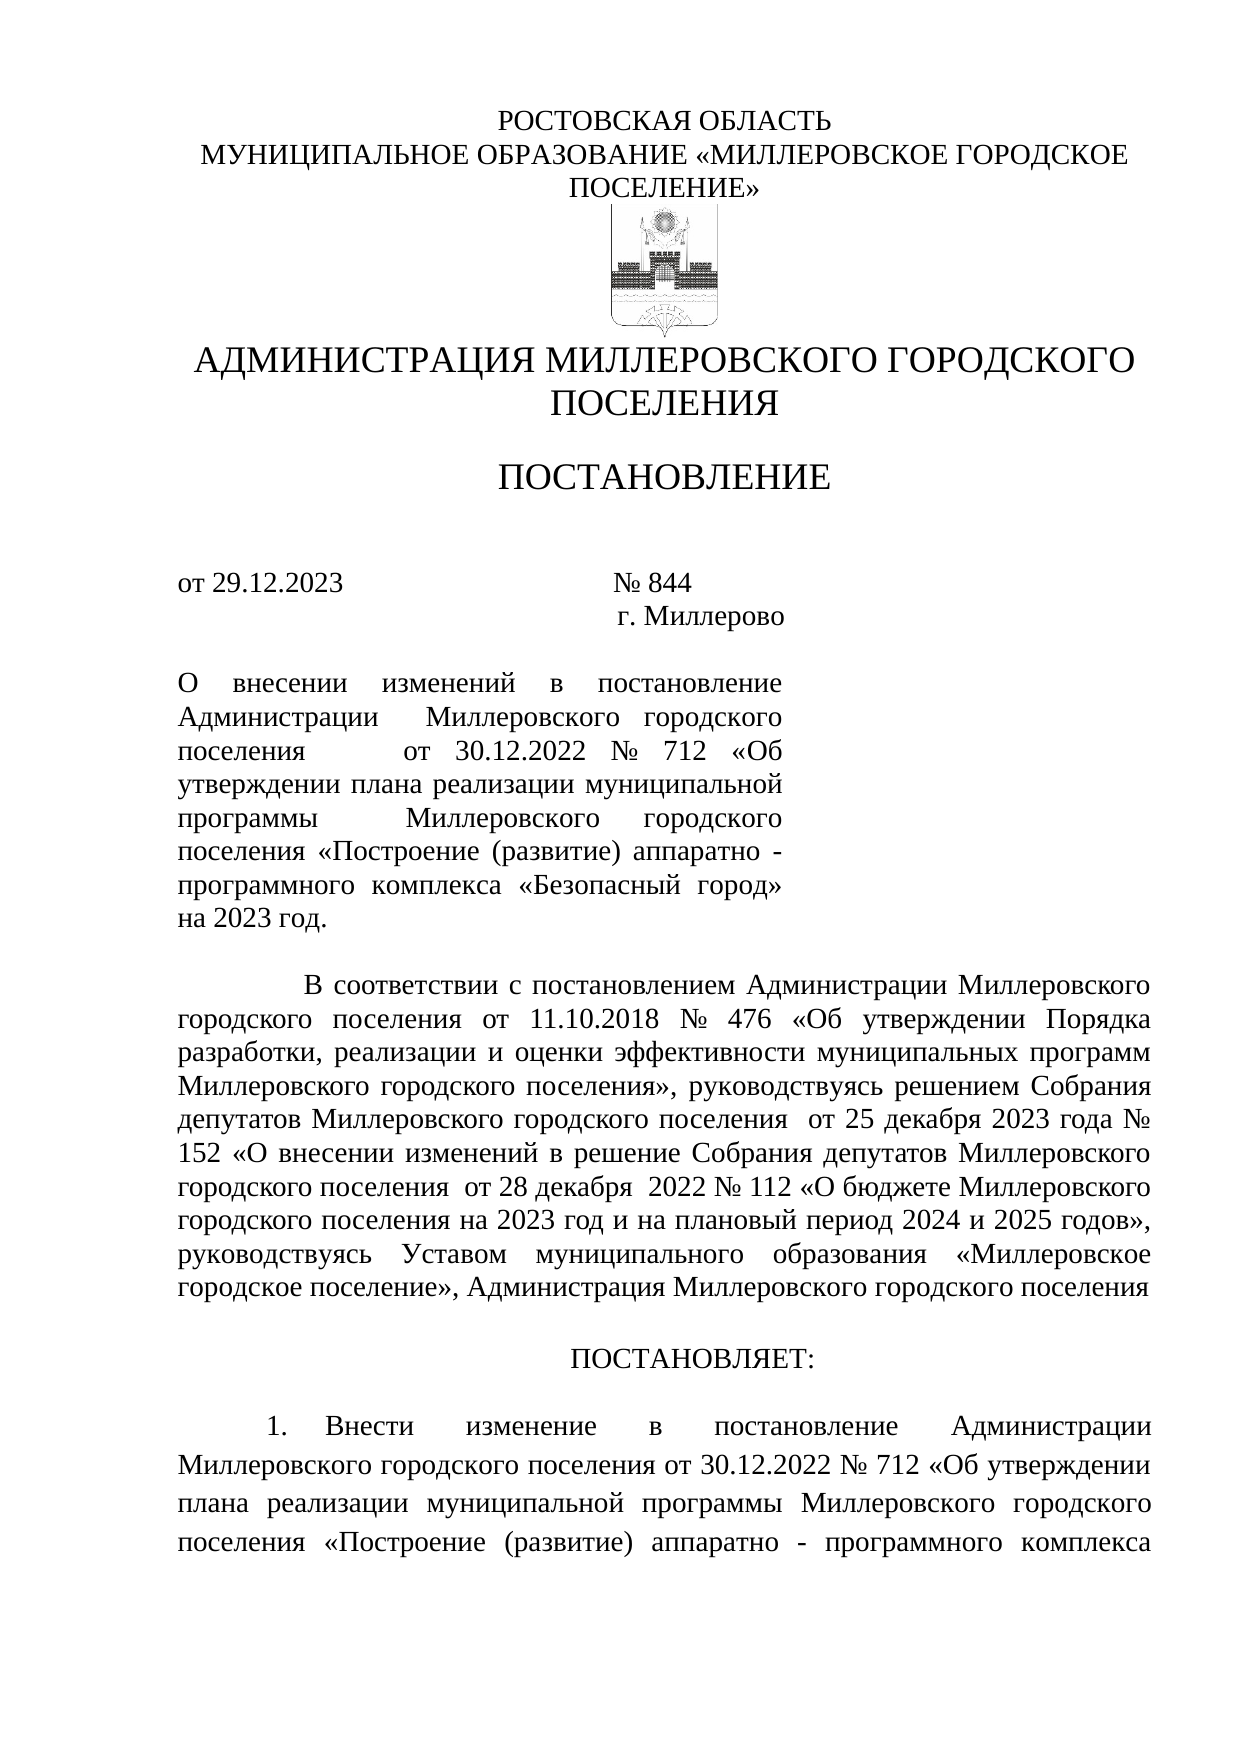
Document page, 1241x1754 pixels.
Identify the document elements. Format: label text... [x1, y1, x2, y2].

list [177, 1408, 1152, 1558]
text РОСТОВСКАЯ ОБЛАСТЬ [177, 103, 1152, 137]
text О внесении изменений в постановление Администрации Миллеровского городского поселения от 30.12.2022 № 712 «Об утверждении плана реализации муниципальной программы Миллеровского городского поселения «Построение (развитие) аппаратно - программного комплекса «Безопасный город» на 2023 год. [177, 666, 783, 934]
text от 29.12.2023 № 844 [177, 565, 1152, 598]
text МУНИЦИПАЛЬНОЕ ОБРАЗОВАНИЕ «МИЛЛЕРОВСКОЕ ГОРОДСКОЕ ПОСЕЛЕНИЕ» [177, 137, 1152, 204]
text ПОСТАНОВЛЯЕТ: [177, 1341, 1152, 1375]
text ПОСТАНОВЛЕНИЕ [177, 455, 1152, 498]
text г. Миллерово [177, 598, 1152, 632]
picture [611, 204, 718, 338]
text АДМИНИСТРАЦИЯ МИЛЛЕРОВСКОГО ГОРОДСКОГО ПОСЕЛЕНИЯ [177, 337, 1152, 424]
text В соответствии с постановлением Администрации Миллеровского городского поселения от 11.10.2018 № 476 «Об утверждении Порядка разработки, реализации и оценки эффективности муниципальных программ Миллеровского городского поселения», руководствуясь решением Собрания депутатов Миллеровского городского поселения от 25 декабря 2023 года № 152 «О внесении изменений в решение Собрания депутатов Миллеровского городского поселения от 28 декабря 2022 № 112 «О бюджете Миллеровского городского поселения на 2023 год и на плановый период 2024 и 2025 годов», руководствуясь Уставом муниципального образования «Миллеровское городское поселение», Администрация Миллеровского городского поселения [177, 967, 1152, 1303]
